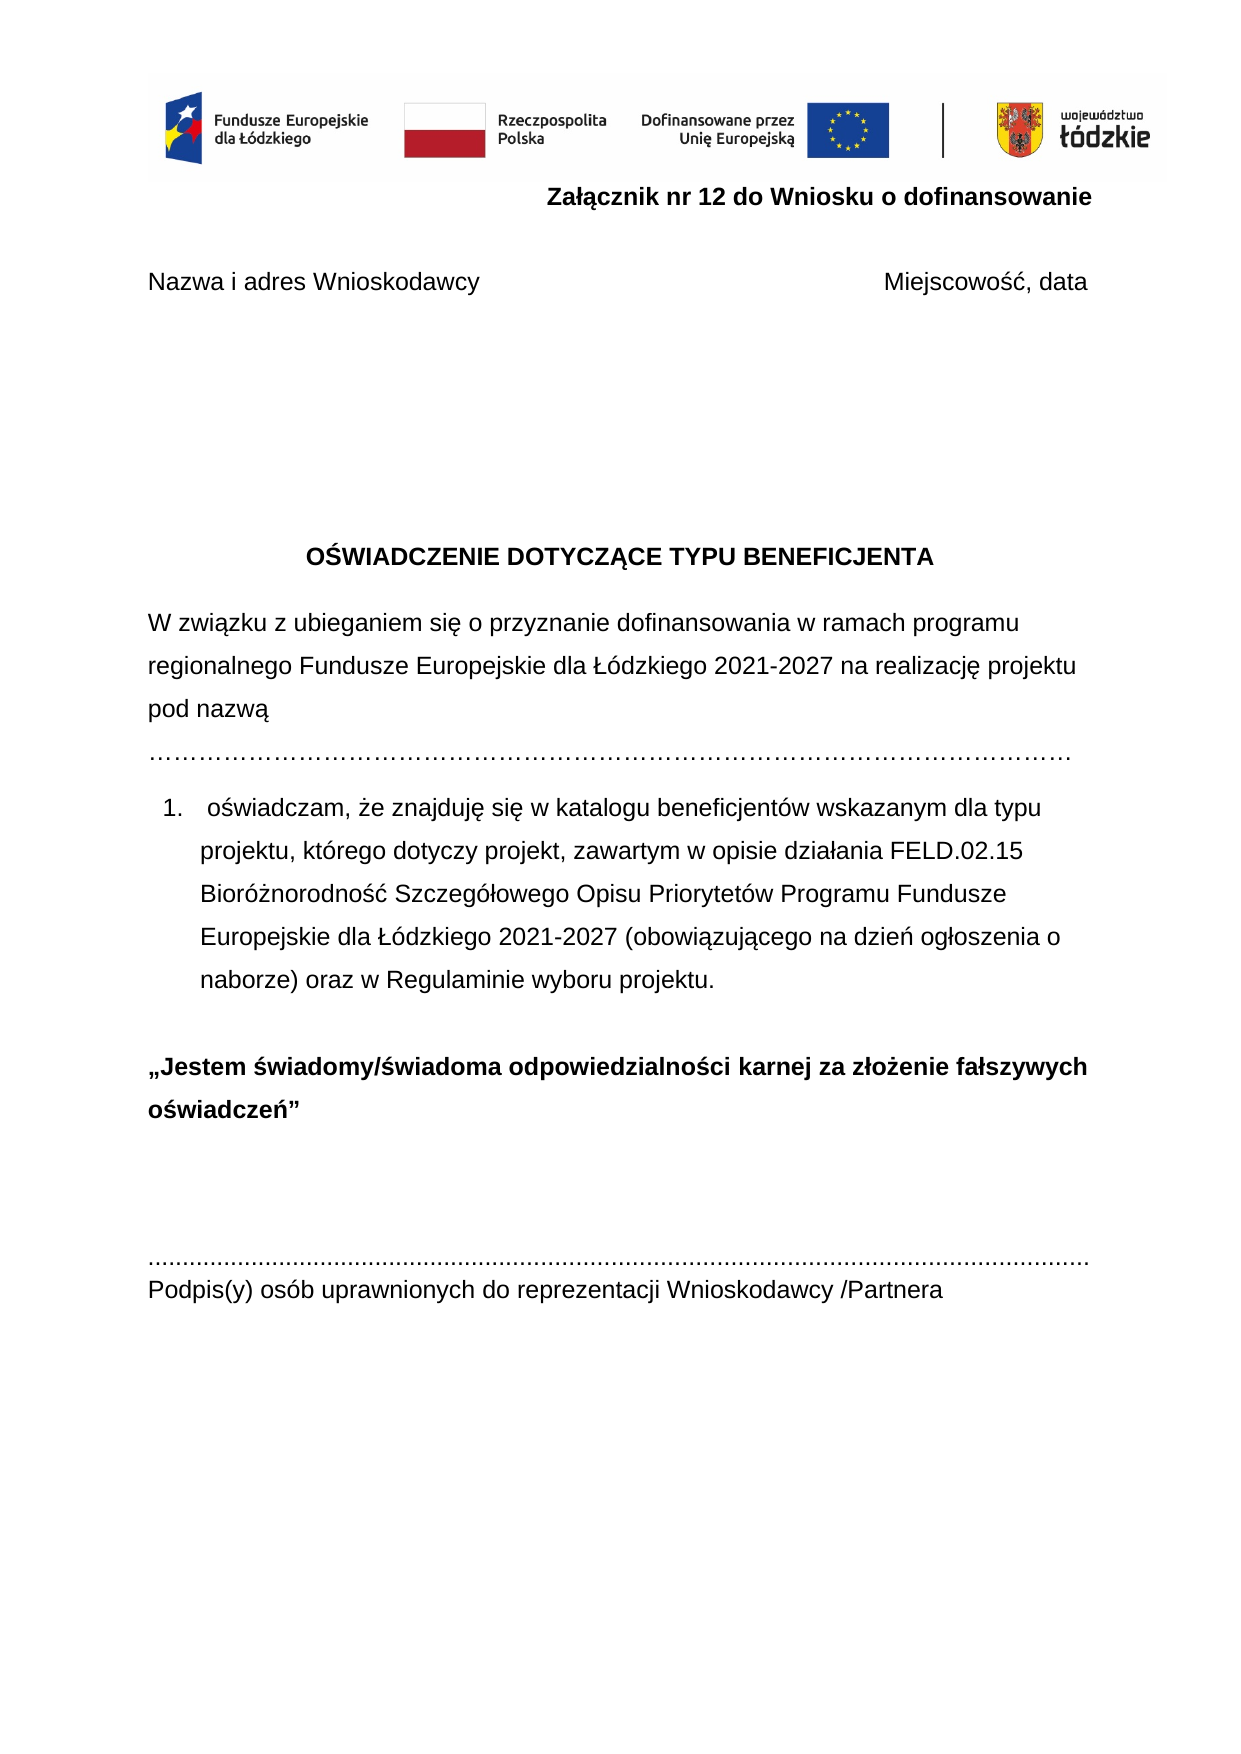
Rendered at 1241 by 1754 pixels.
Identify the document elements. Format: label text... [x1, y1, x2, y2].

text Nazwa i adres Wnioskodawcy Miejscowość, data [148, 267, 1093, 296]
text „Jestem świadomy/świadoma odpowiedzialności karnej za złożenie fałszywych oświadczeń” [148, 1052, 1093, 1123]
text Załącznik nr 12 do Wniosku o dofinansowanie [148, 182, 1093, 211]
picture [147, 73, 1168, 182]
text W związku z ubieganiem się o przyznanie dofinansowania w ramach programu regionalnego Fundusze Europejskie dla Łódzkiego 2021-2027 na realizację projektu pod nazwą ………………………………………………………………………………………………… [148, 608, 1093, 766]
list oświadczam, że znajduję się w katalogu beneficjentów wskazanym dla typu projektu, którego dotyczy projekt, zawartym w opisie działania FELD.02.15 Bioróżnorodność Szczegółowego Opisu Priorytetów Programu Fundusze Europejskie dla Łódzkiego 2021-2027 (obowiązującego na dzień ogłoszenia o naborze) oraz w Regulaminie wyboru projektu. [162, 793, 1093, 994]
text Podpis(y) osób uprawnionych do reprezentacji Wnioskodawcy /Partnera [148, 1275, 1093, 1304]
text OŚWIADCZENIE DOTYCZĄCE TYPU BENEFICJENTA [148, 542, 1093, 570]
